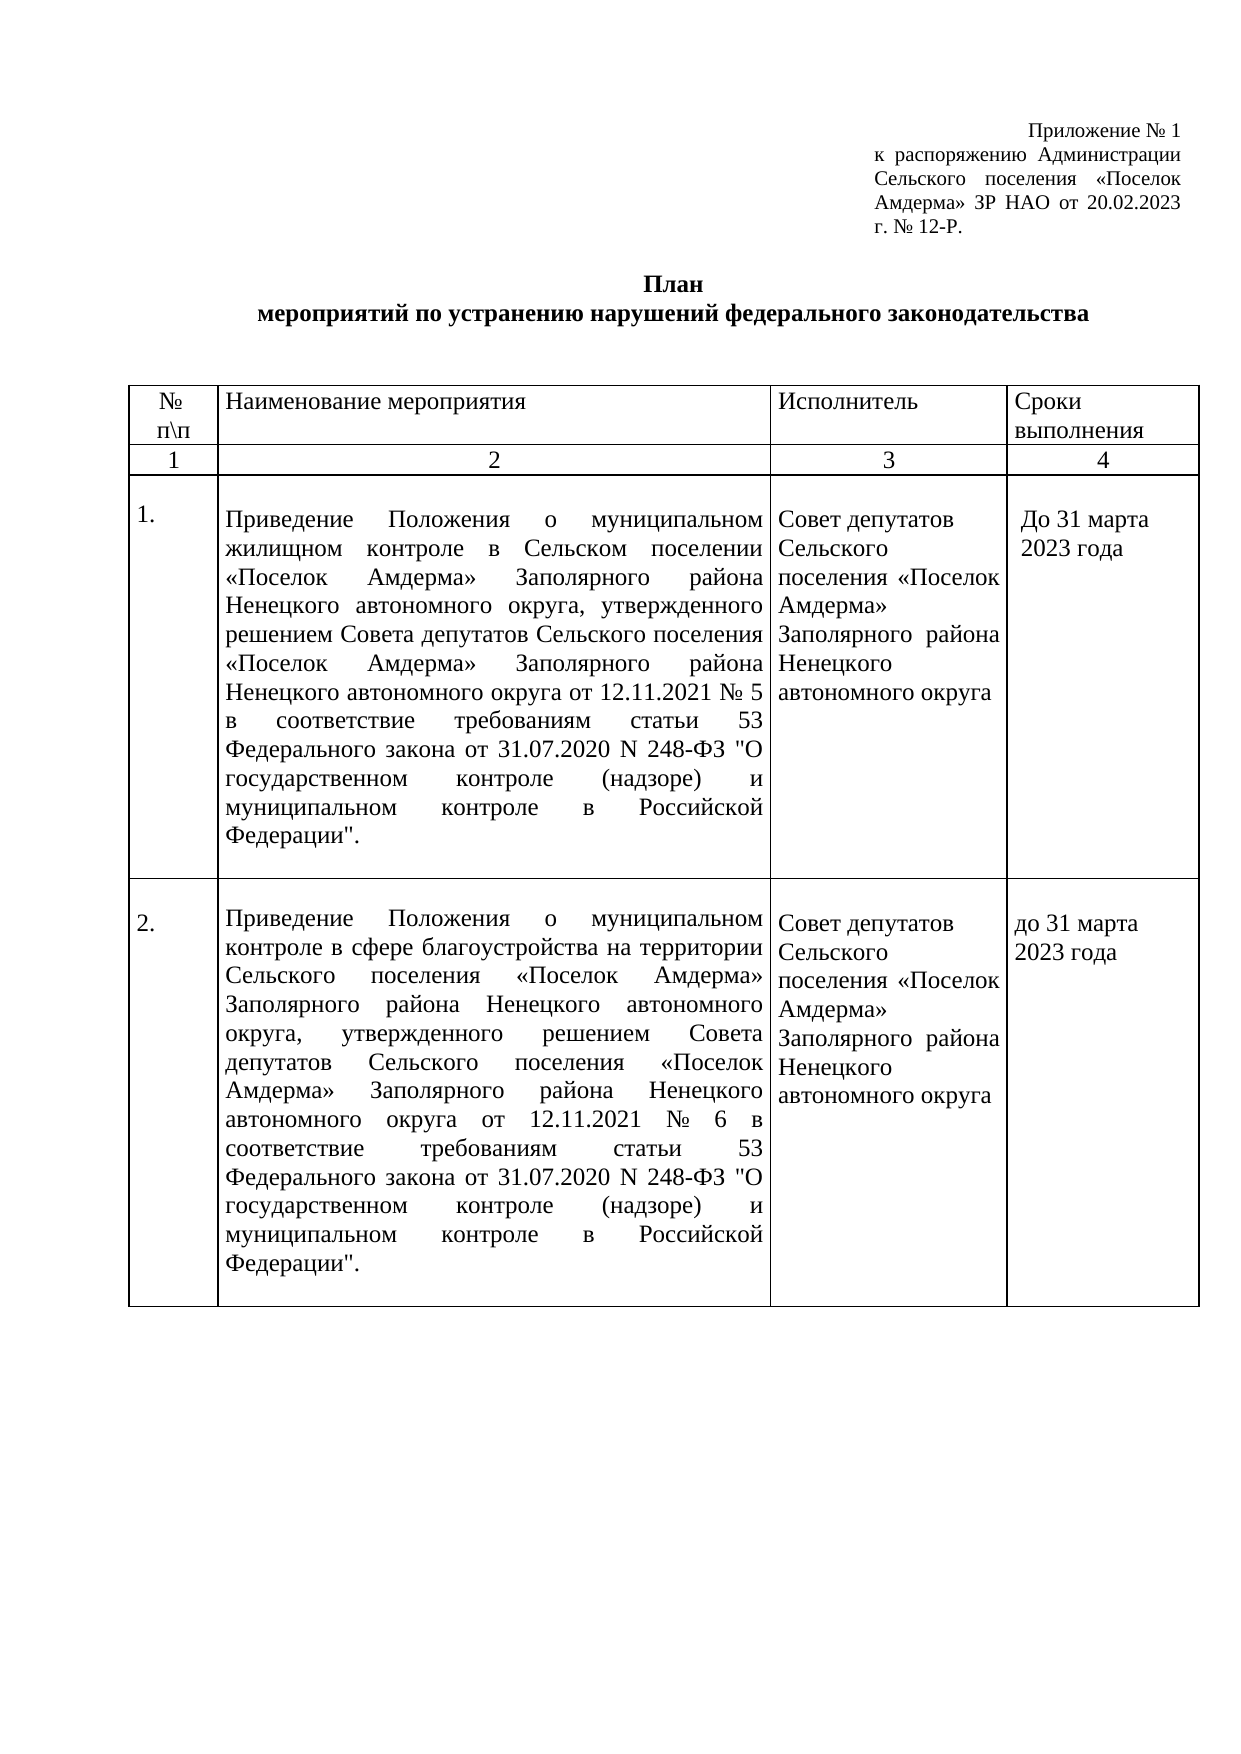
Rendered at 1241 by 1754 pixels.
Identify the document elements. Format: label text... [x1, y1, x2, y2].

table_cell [1008, 879, 1198, 1306]
table_cell До 31 марта 2023 года [1008, 476, 1198, 878]
table_cell 2 [219, 445, 770, 474]
text к распоряжению Администрации Сельского поселения «Поселок Амдерма» ЗР НАО от 20.02.2023 г. № 12-Р. [874, 142, 1181, 238]
table_cell 3 [771, 445, 1006, 474]
table_header Наименование мероприятия [219, 386, 770, 444]
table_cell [771, 879, 1006, 1306]
table_cell 1. [130, 476, 217, 878]
table_cell Приведение Положения о муниципальном жилищном контроле в Сельском поселении «Поселок Амдерма» Заполярного района Ненецкого автономного округа, утвержденного решением Совета депутатов Сельского поселения «Поселок Амдерма» Заполярного района Ненецкого автономного округа от 12.11.2021 № 5 в соответствие требованиям статьи 53 Федерального закона от 31.07.2020 N 248-ФЗ "О государственном контроле (надзоре) и муниципальном контроле в Российской Федерации". [219, 476, 770, 878]
text мероприятий по устранению нарушений федерального законодательства [165, 298, 1181, 327]
table_header Сроки выполнения [1008, 386, 1198, 444]
table_cell Приведение Положения о муниципальном контроле в сфере благоустройства на территории Сельского поселения «Поселок Амдерма» Заполярного района Ненецкого автономного округа, утвержденного решением Совета депутатов Сельского поселения «Поселок Амдерма» Заполярного района Ненецкого автономного округа от 12.11.2021 № 6 в соответствие требованиям статьи 53 Федерального закона от 31.07.2020 N 248-ФЗ "О государственном контроле (надзоре) и муниципальном контроле в Российской Федерации". [219, 879, 770, 1306]
table_cell 4 [1008, 445, 1198, 474]
text Приложение № 1 [727, 118, 1181, 142]
text План [165, 269, 1181, 298]
table_cell Совет депутатов Сельского поселения «Поселок Амдерма» Заполярного района Ненецкого автономного округа [771, 476, 1006, 878]
table_header Исполнитель [771, 386, 1006, 444]
table_cell 1 [130, 445, 217, 474]
table_cell 2. [130, 879, 217, 1306]
table_header № п\п [130, 386, 217, 444]
